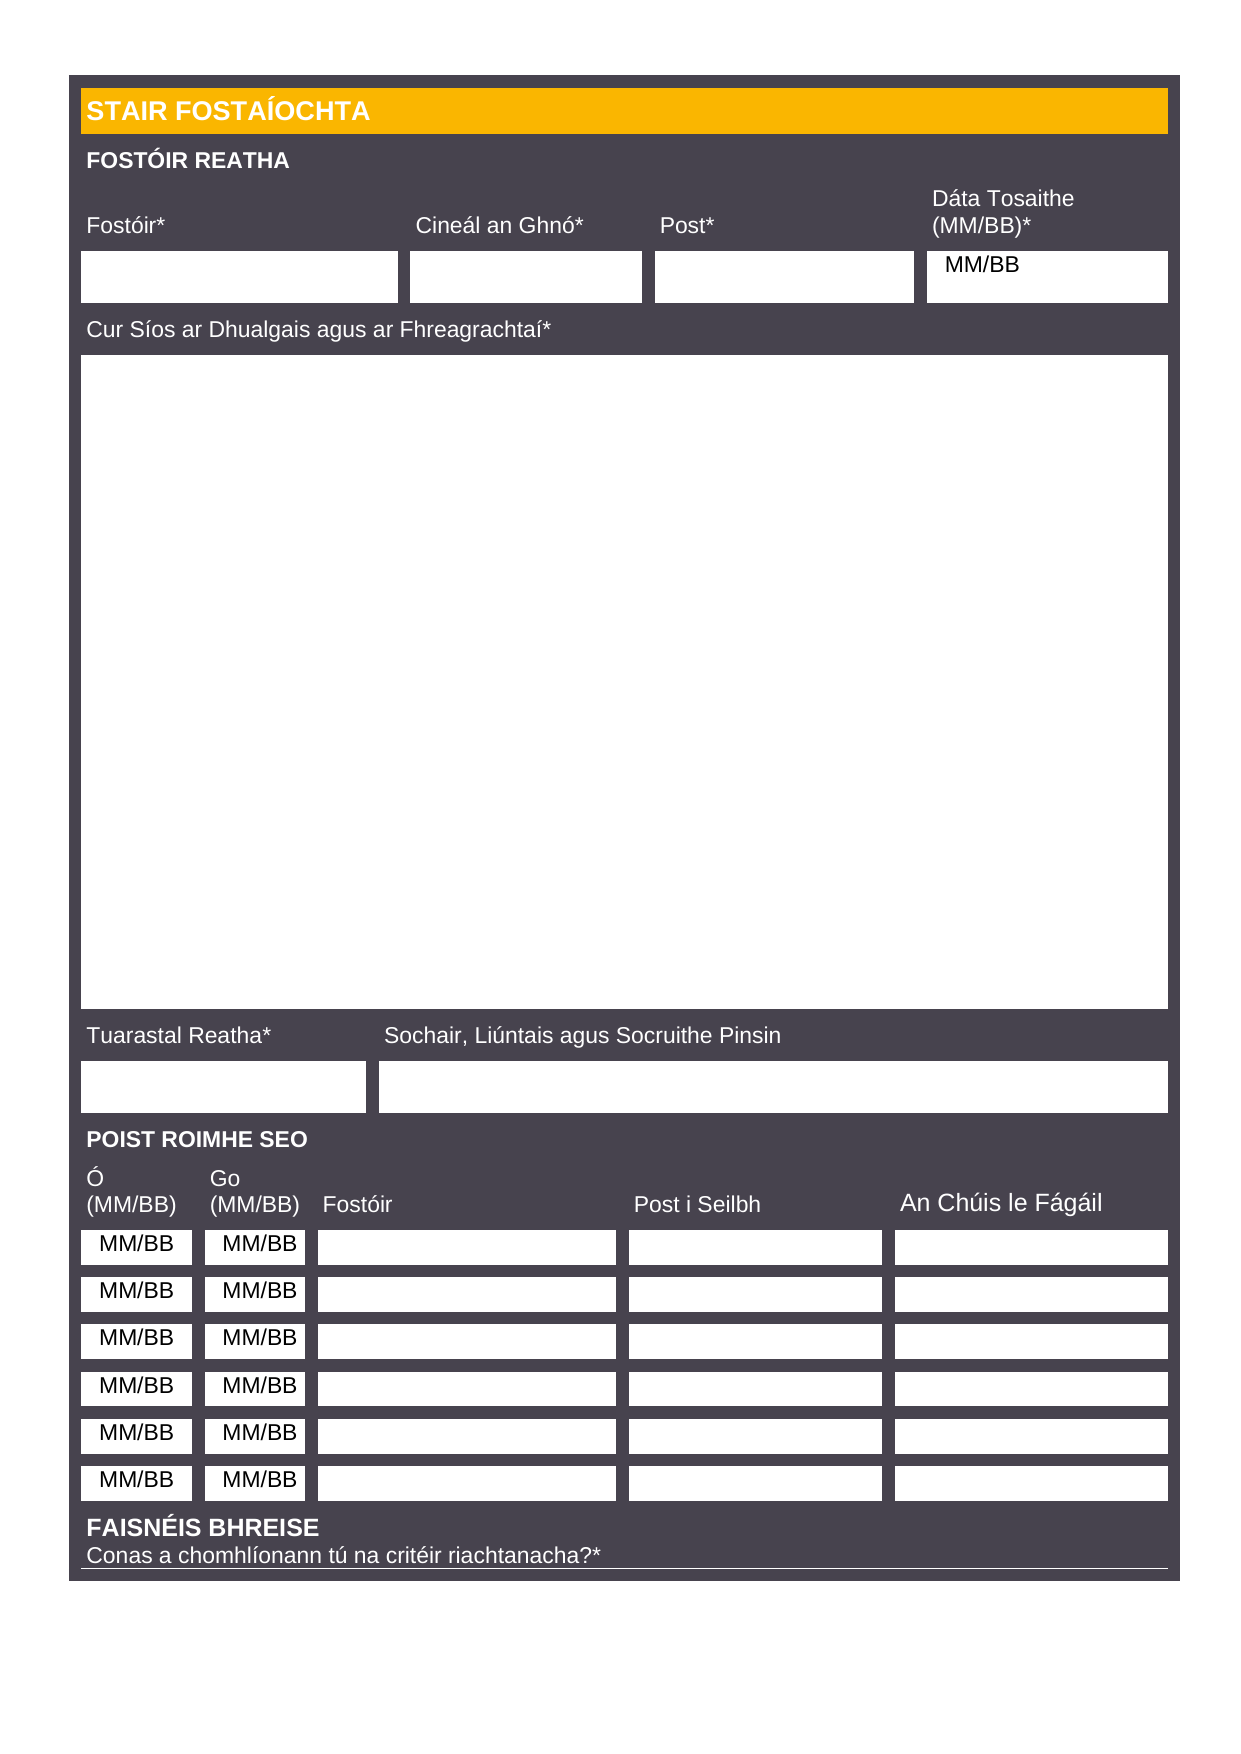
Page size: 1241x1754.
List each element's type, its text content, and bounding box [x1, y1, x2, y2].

table_cell Cur Síos ar Dhualgais agus ar Fhreagrachtaí* [81, 316, 1168, 342]
table_cell Go (MM/BB) [205, 1165, 305, 1217]
table_cell Post i Seilbh [629, 1165, 882, 1217]
table_cell An Chúis le Fágáil [895, 1165, 1168, 1217]
table_cell Fostóir [318, 1165, 616, 1217]
table_cell Post* [655, 185, 914, 238]
table_header STAIR FOSTAÍOCHTA [81, 88, 1168, 134]
table_cell FAISNÉIS BHREISE Conas a chomhlíonann tú na critéir riachtanacha?* [81, 1514, 1168, 1568]
table_cell Sochair, Liúntais agus Socruithe Pinsin [379, 1022, 1168, 1048]
table_cell Cineál an Ghnó* [410, 185, 642, 238]
table_cell Ó (MM/BB) [81, 1165, 192, 1217]
table_cell Dáta Tosaithe (MM/BB)* [927, 185, 1168, 238]
table_cell POIST ROIMHE SEO [81, 1126, 1168, 1152]
table_cell Tuarastal Reatha* [81, 1022, 366, 1048]
table_cell FOSTÓIR REATHA [81, 147, 1168, 173]
table_cell Fostóir* [81, 185, 398, 238]
